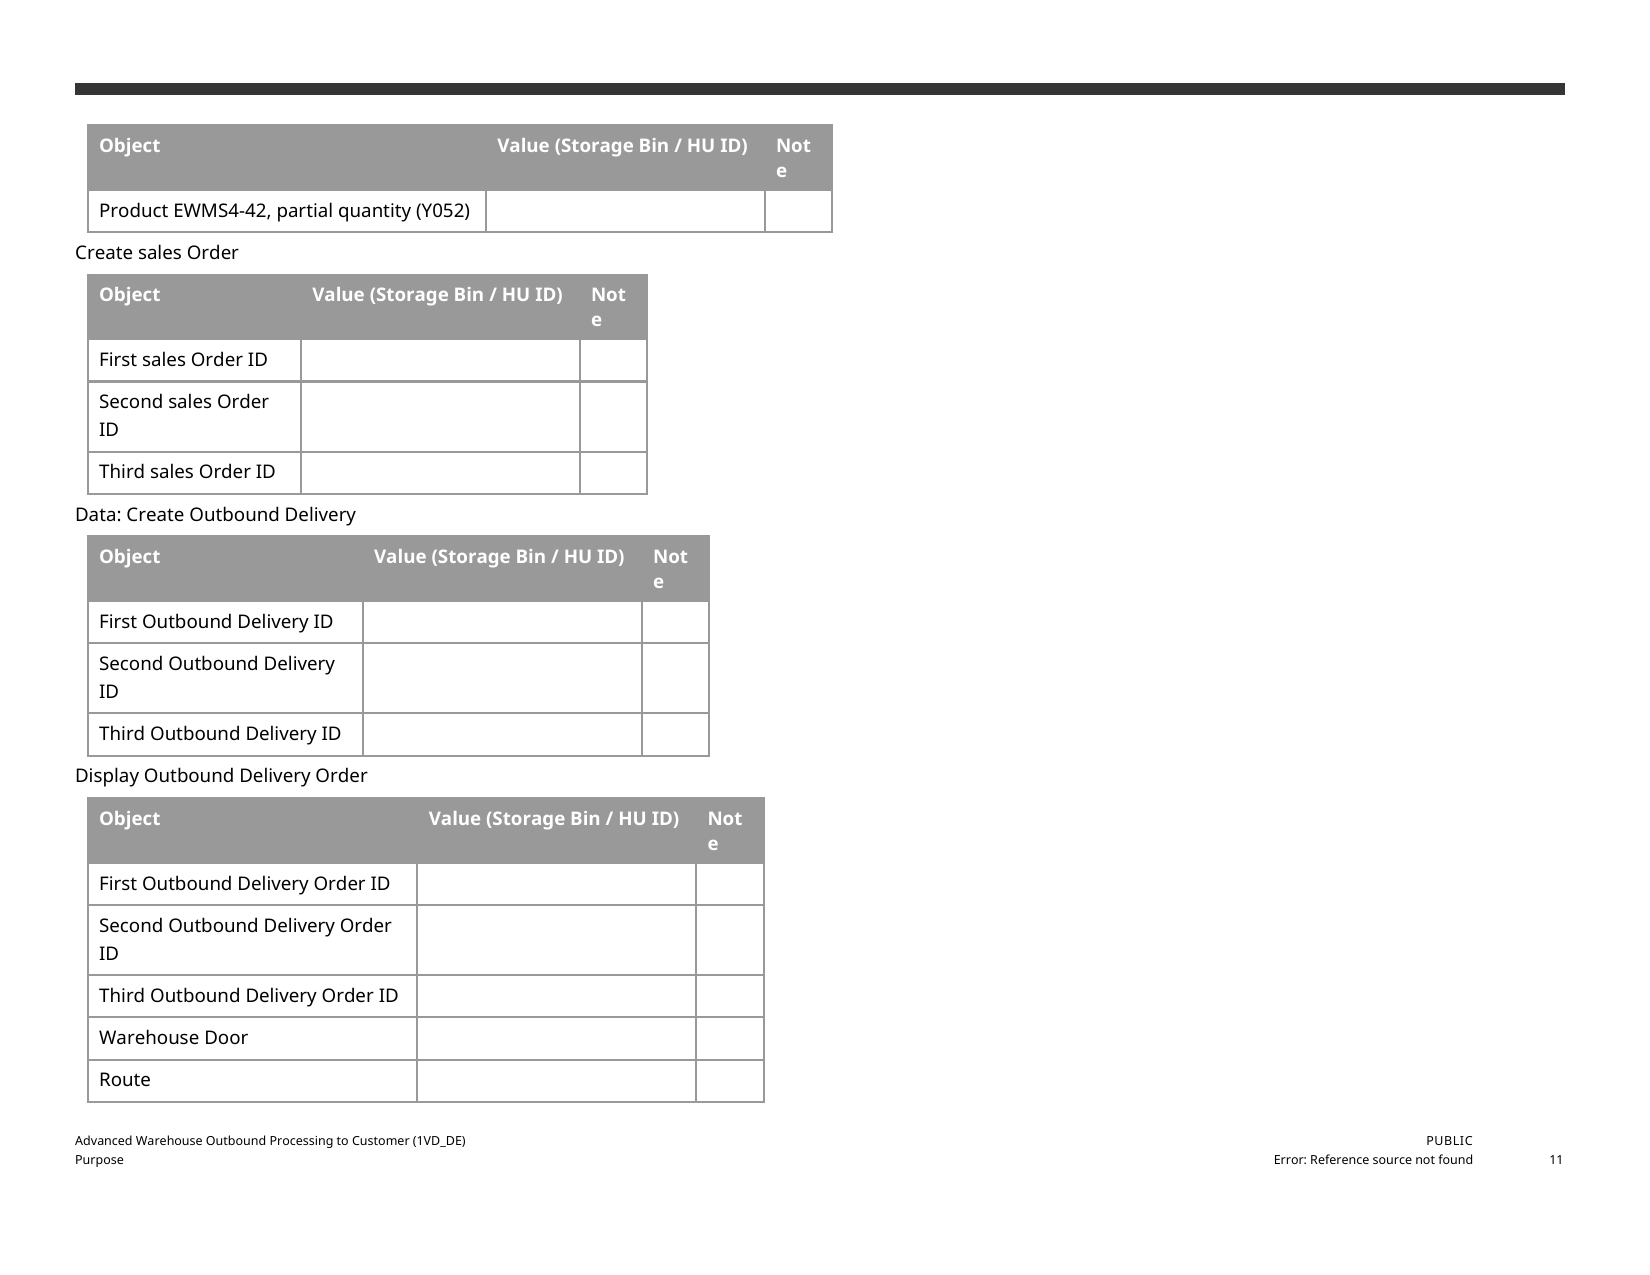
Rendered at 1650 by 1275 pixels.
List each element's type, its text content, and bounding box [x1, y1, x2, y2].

table_cell [643, 602, 708, 642]
table_cell First Outbound Delivery Order ID [89, 864, 416, 904]
table_cell Second Outbound Delivery Order ID [89, 906, 416, 974]
text Data: Create Outbound Delivery [75, 501, 1565, 527]
table_header Note [697, 799, 763, 862]
text Display Outbound Delivery Order [75, 763, 1565, 788]
table_cell [581, 453, 646, 493]
table_cell [643, 714, 708, 754]
table_cell [418, 1061, 695, 1101]
table_header Value (Storage Bin / HU ID) [418, 799, 695, 862]
table_cell [364, 644, 641, 712]
table_cell [418, 864, 695, 904]
table_cell Third sales Order ID [89, 453, 300, 493]
table_cell Route [89, 1061, 416, 1101]
table_header Value (Storage Bin / HU ID) [487, 126, 764, 189]
table_cell Second sales Order ID [89, 383, 300, 451]
table_header Value (Storage Bin / HU ID) [364, 538, 641, 600]
table_cell [302, 453, 579, 493]
table_cell [766, 191, 831, 231]
table_header Object [89, 276, 300, 338]
table_cell Second Outbound Delivery ID [89, 644, 362, 712]
table_header Object [89, 538, 362, 600]
table_cell First sales Order ID [89, 340, 300, 380]
text Create sales Order [75, 239, 1565, 265]
table_header Note [581, 276, 646, 338]
table_cell [581, 340, 646, 380]
table_cell [643, 644, 708, 712]
table_cell First Outbound Delivery ID [89, 602, 362, 642]
table_cell Warehouse Door [89, 1018, 416, 1058]
table_header Object [89, 799, 416, 862]
table_cell [418, 1018, 695, 1058]
table_cell [487, 191, 764, 231]
table_cell Third Outbound Delivery ID [89, 714, 362, 754]
table_cell [697, 1061, 763, 1101]
table_cell [418, 906, 695, 974]
table_header Note [766, 126, 831, 189]
table_cell [418, 976, 695, 1016]
table_cell [364, 714, 641, 754]
table_header Object [89, 126, 485, 189]
table_cell [697, 906, 763, 974]
table_cell [697, 976, 763, 1016]
table_header Note [643, 538, 708, 600]
table_cell [581, 383, 646, 451]
table_cell Product EWMS4-42, partial quantity (Y052) [89, 191, 485, 231]
table_cell Third Outbound Delivery Order ID [89, 976, 416, 1016]
table_header Value (Storage Bin / HU ID) [302, 276, 579, 338]
table_cell [697, 1018, 763, 1058]
table_cell [697, 864, 763, 904]
table_cell [302, 340, 579, 380]
table_cell [364, 602, 641, 642]
table_cell [302, 383, 579, 451]
